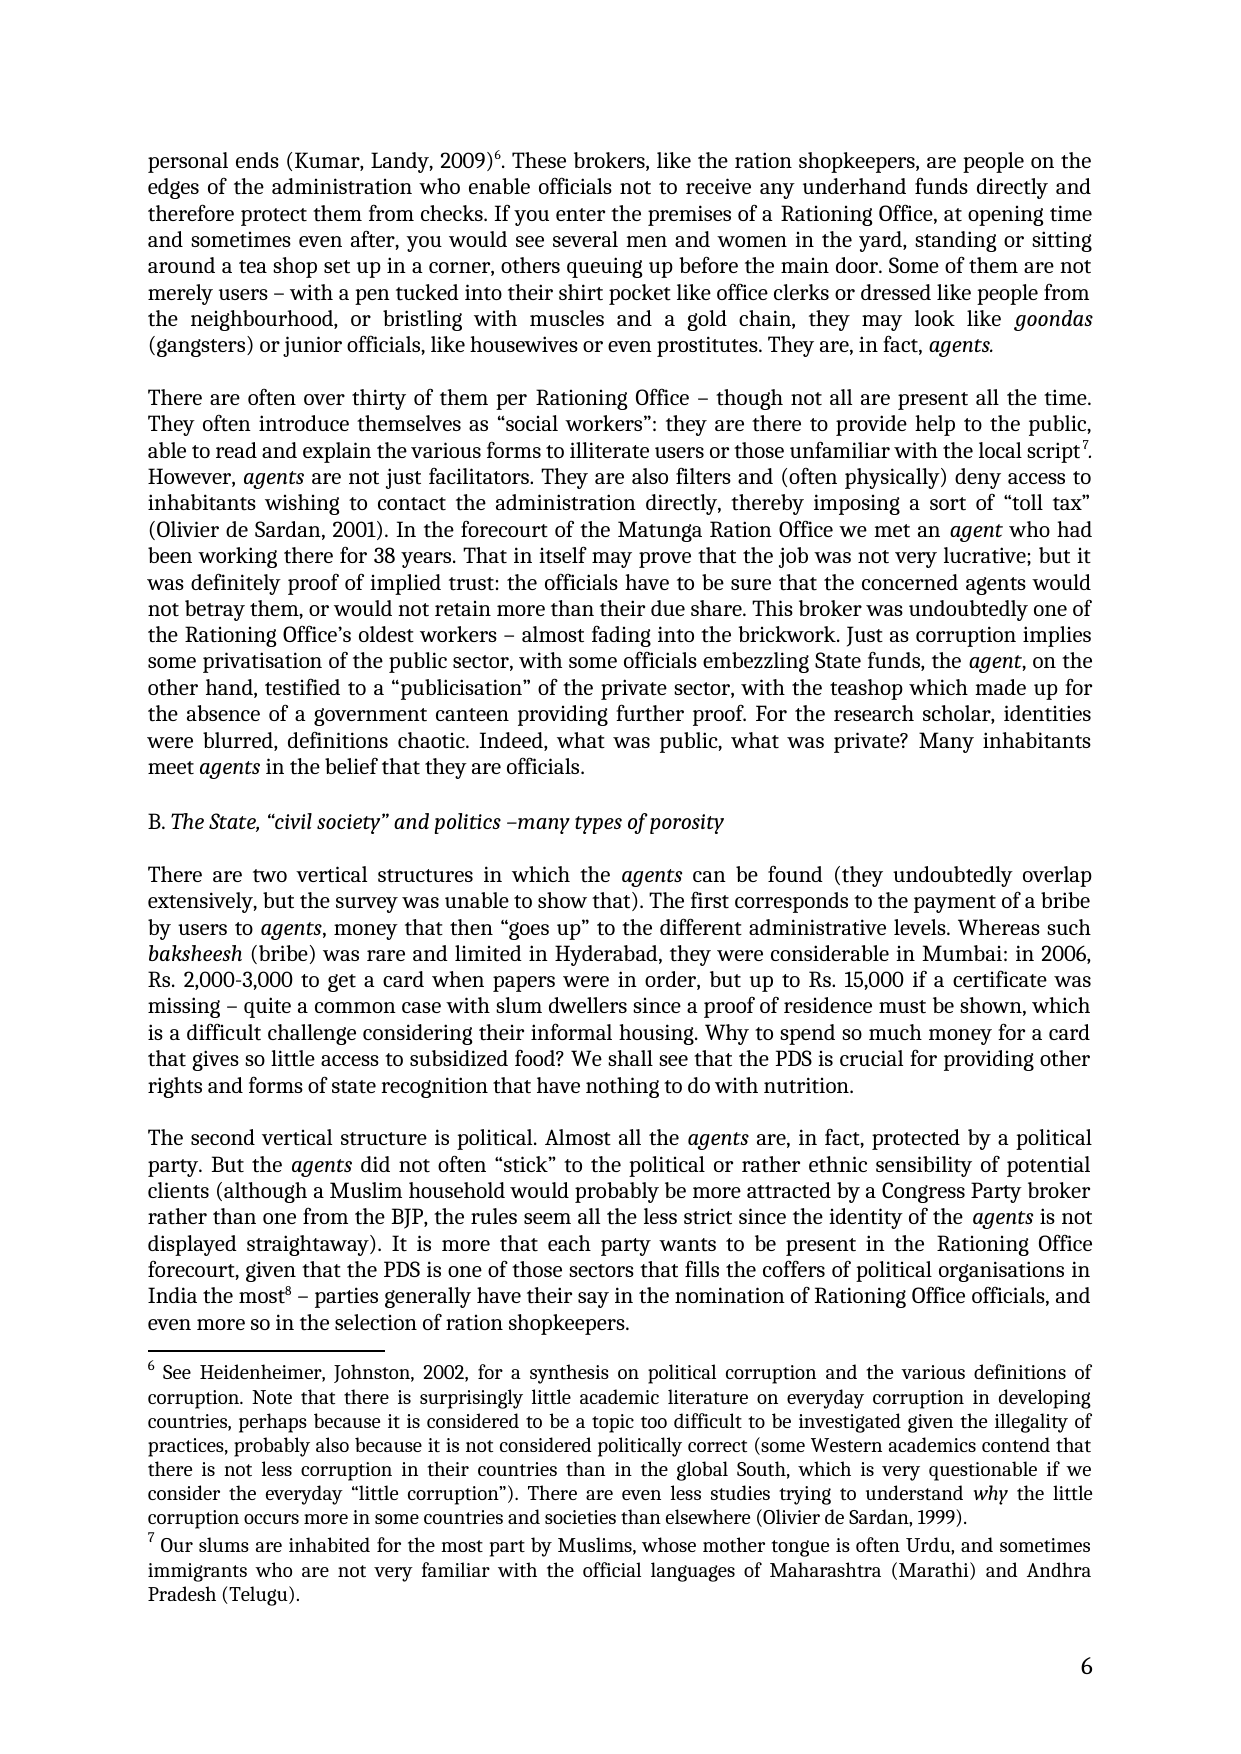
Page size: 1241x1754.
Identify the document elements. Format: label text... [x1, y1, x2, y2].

text The second vertical structure is political. Almost all the agents are, in fact, protected by a political party. But the agents did not often “stick” to the political or rather ethnic sensibility of potential clients (although a Muslim household would probably be more attracted by a Congress Party broker rather than one from the BJP, the rules seem all the less strict since the identity of the agents is not displayed straightaway). It is more that each party wants to be present in the Rationing Office forecourt, given that the PDS is one of those sectors that fills the coffers of political organisations in India the most – parties generally have their say in the nomination of Rationing Office officials, and even more so in the selection of ration shopkeepers. [148, 1125, 1093, 1336]
text There are often over thirty of them per Rationing Office – though not all are present all the time. They often introduce themselves as “social workers”: they are there to provide help to the public, able to read and explain the various forms to illiterate users or those unfamiliar with the local script. However, agents are not just facilitators. They are also filters and (often physically) deny access to inhabitants wishing to contact the administration directly, thereby imposing a sort of “toll tax” (Olivier de Sardan, 2001). In the forecourt of the Matunga Ration Office we met an agent who had been working there for 38 years. That in itself may prove that the job was not very lucrative; but it was definitely proof of implied trust: the officials have to be sure that the concerned agents would not betray them, or would not retain more than their due share. This broker was undoubtedly one of the Rationing Office’s oldest workers – almost fading into the brickwork. Just as corruption implies some privatisation of the public sector, with some officials embezzling State funds, the agent, on the other hand, testified to a “publicisation” of the private sector, with the teashop which made up for the absence of a government canteen providing further proof. For the research scholar, identities were blurred, definitions chaotic. Indeed, what was public, what was private? Many inhabitants meet agents in the belief that they are officials. [148, 385, 1093, 780]
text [148, 148, 1093, 358]
text B. The State, “civil society” and politics –many types of porosity [148, 809, 1093, 835]
text There are two vertical structures in which the agents can be found (they undoubtedly overlap extensively, but the survey was unable to show that). The first corresponds to the payment of a bribe by users to agents, money that then “goes up” to the different administrative levels. Whereas such baksheesh (bribe) was rare and limited in Hyderabad, they were considerable in Mumbai: in 2006, Rs. 2,000-3,000 to get a card when papers were in order, but up to Rs. 15,000 if a certificate was missing – quite a common case with slum dwellers since a proof of residence must be shown, which is a difficult challenge considering their informal housing. Why to spend so much money for a card that gives so little access to subsidized food? We shall see that the PDS is crucial for providing other rights and forms of state recognition that have nothing to do with nutrition. [148, 862, 1093, 1099]
